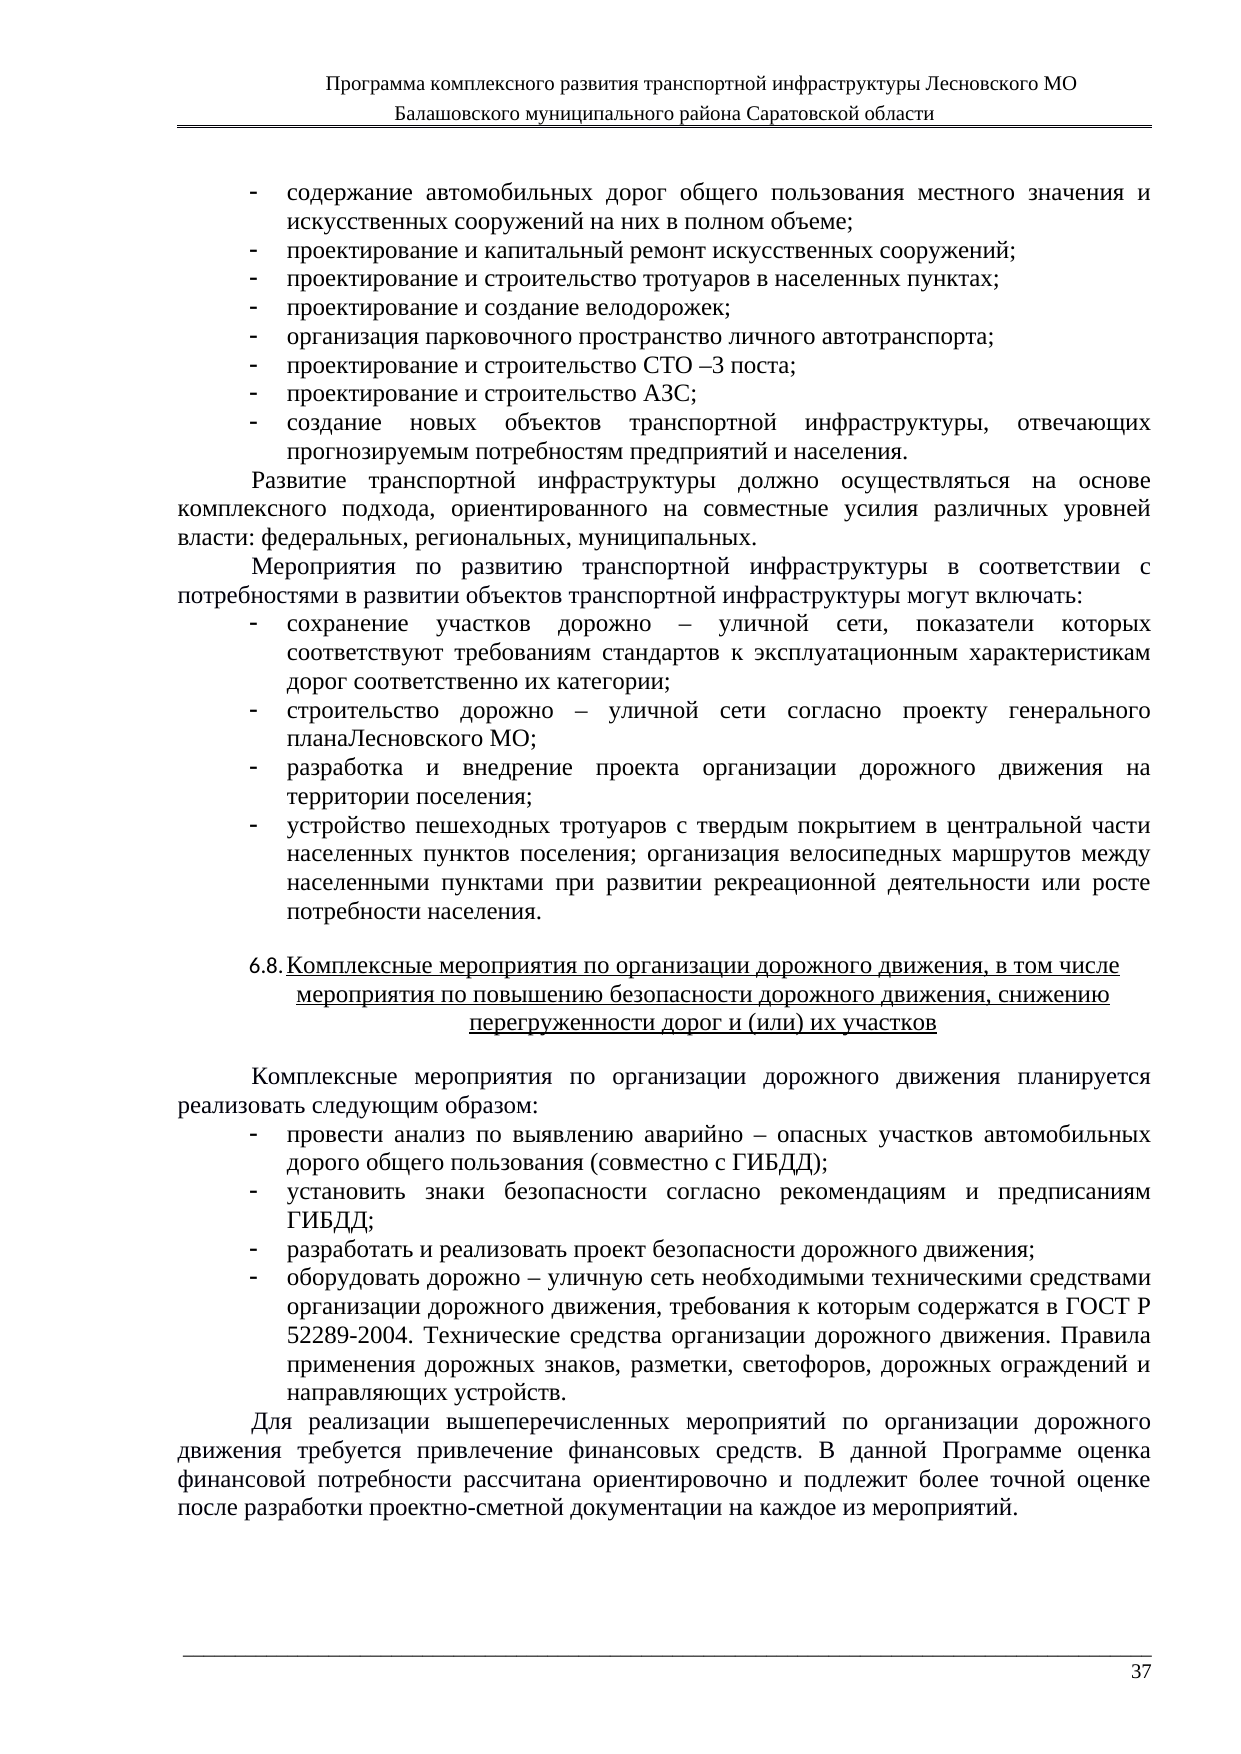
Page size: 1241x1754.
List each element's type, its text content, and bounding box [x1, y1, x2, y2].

list проектирование и создание велодорожек; [249, 292, 1152, 321]
text Развитие транспортной инфраструктуры должно осуществляться на основе комплексного подхода, ориентированного на совместные усилия различных уровней власти: федеральных, региональных, муниципальных. [177, 465, 1152, 551]
list организация парковочного пространство личного автотранспорта; [249, 321, 1152, 350]
subtitle Комплексные мероприятия по организации дорожного движения, в том числе мероприятия по повышению безопасности дорожного движения, снижению перегруженности дорог и (или) их участков [217, 950, 1152, 1036]
list проектирование и капитальный ремонт искусственных сооружений; [249, 235, 1152, 263]
text Для реализации вышеперечисленных мероприятий по организации дорожного движения требуется привлечение финансовых средств. В данной Программе оценка финансовой потребности рассчитана ориентировочно и подлежит более точной оценке после разработки проектно-сметной документации на каждое из мероприятий. [177, 1406, 1152, 1521]
list провести анализ по выявлению аварийно – опасных участков автомобильных дорого общего пользования (совместно с ГИБДД); [249, 1119, 1152, 1176]
text Комплексные мероприятия по организации дорожного движения планируется реализовать следующим образом: [177, 1061, 1152, 1119]
list проектирование и строительство тротуаров в населенных пунктах; [249, 263, 1152, 292]
list содержание автомобильных дорог общего пользования местного значения и искусственных сооружений на них в полном объеме; [249, 177, 1152, 235]
text Мероприятия по развитию транспортной инфраструктуры в соответствии с потребностями в развитии объектов транспортной инфраструктуры могут включать: [177, 551, 1152, 608]
list оборудовать дорожно – уличную сеть необходимыми техническими средствами организации дорожного движения, требования к которым содержатся в ГОСТ Р 52289-2004. Технические средства организации дорожного движения. Правила применения дорожных знаков, разметки, светофоров, дорожных ограждений и направляющих устройств. [249, 1262, 1152, 1406]
list создание новых объектов транспортной инфраструктуры, отвечающих прогнозируемым потребностям предприятий и населения. [249, 407, 1152, 465]
list устройство пешеходных тротуаров с твердым покрытием в центральной части населенных пунктов поселения; организация велосипедных маршрутов между населенными пунктами при развитии рекреационной деятельности или росте потребности населения. [249, 810, 1152, 925]
list проектирование и строительство СТО –3 поста; [249, 350, 1152, 378]
list строительство дорожно – уличной сети согласно проекту генерального планаЛесновского МО; [249, 695, 1152, 752]
list разработать и реализовать проект безопасности дорожного движения; [249, 1234, 1152, 1262]
list установить знаки безопасности согласно рекомендациям и предписаниям ГИБДД; [249, 1176, 1152, 1234]
list разработка и внедрение проекта организации дорожного движения на территории поселения; [249, 752, 1152, 810]
list проектирование и строительство АЗС; [249, 378, 1152, 407]
list сохранение участков дорожно – уличной сети, показатели которых соответствуют требованиям стандартов к эксплуатационным характеристикам дорог соответственно их категории; [249, 608, 1152, 695]
